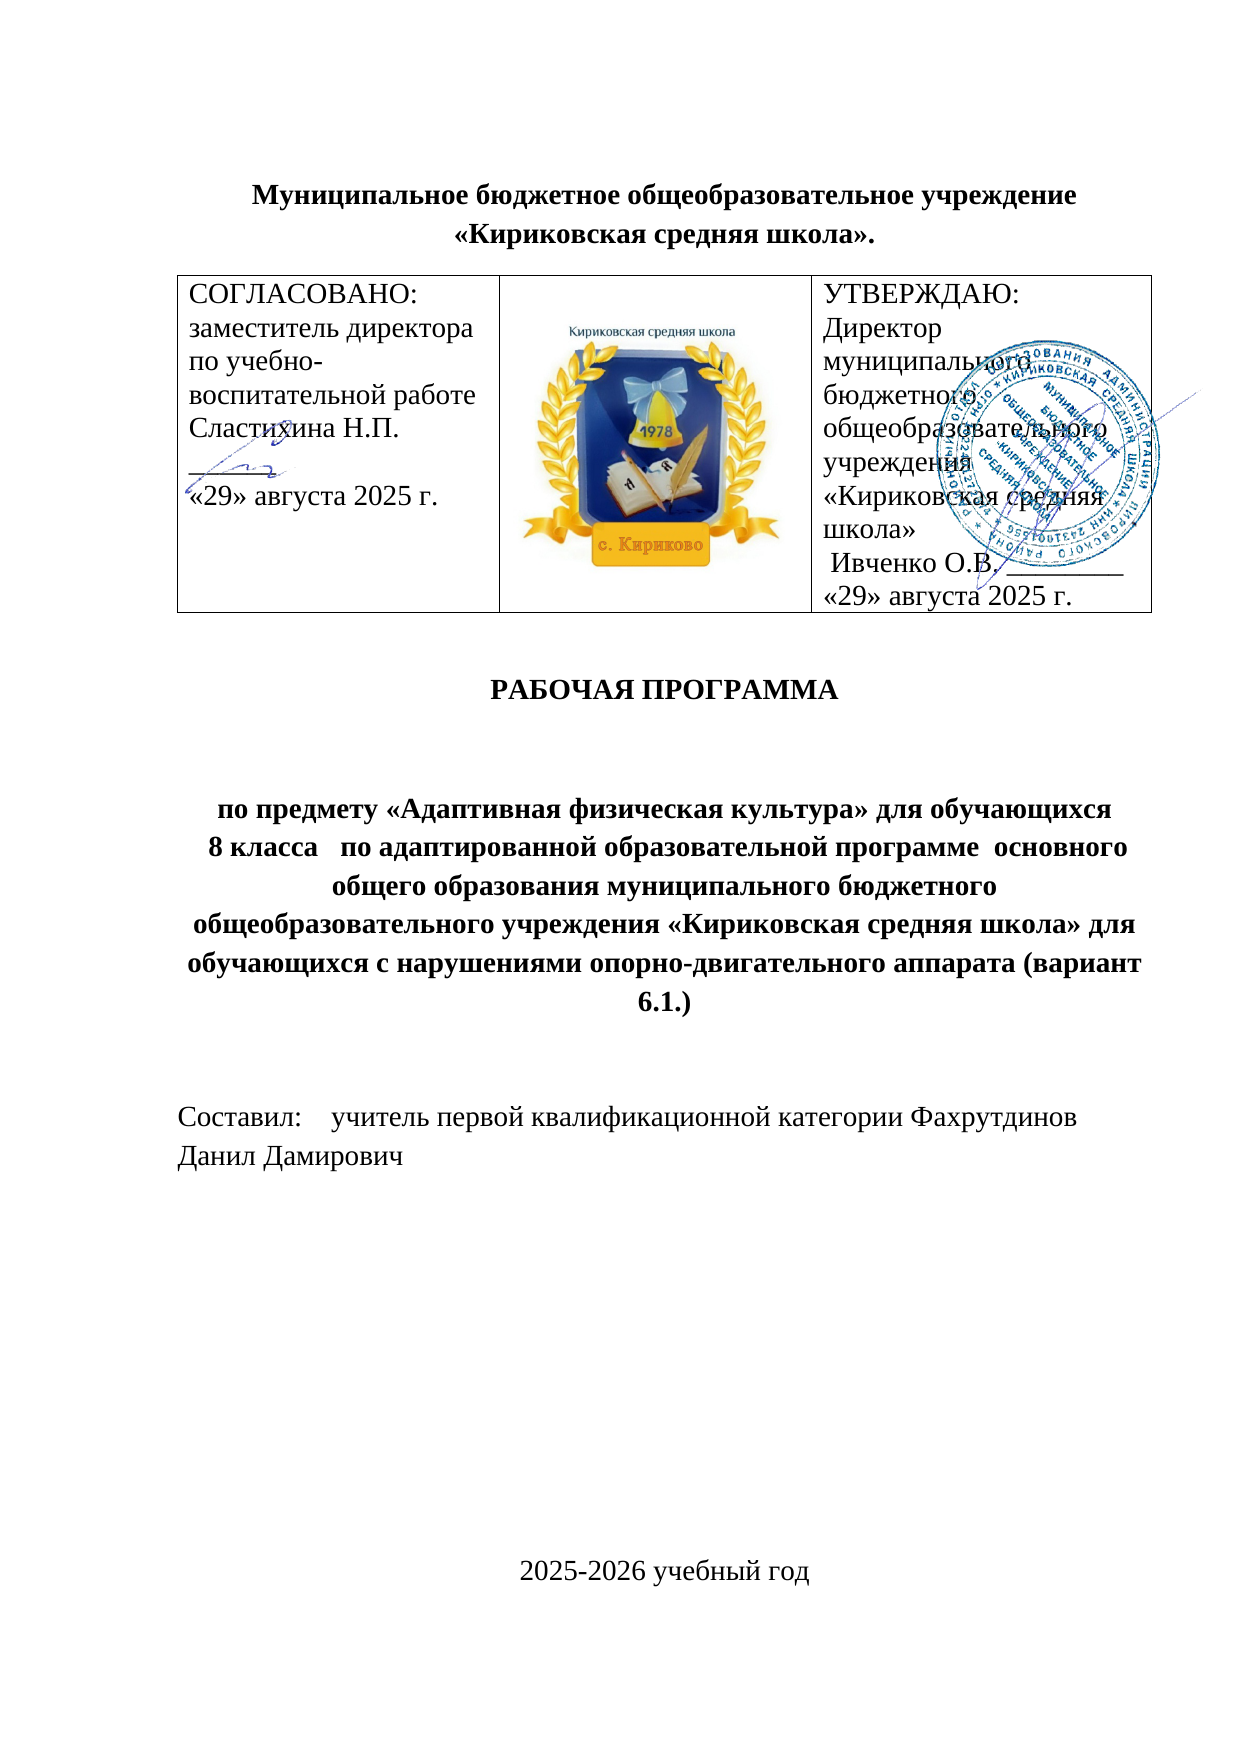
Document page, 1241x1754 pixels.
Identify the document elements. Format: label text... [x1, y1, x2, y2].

text 2025-2026 учебный год [177, 1553, 1152, 1587]
picture [891, 315, 1224, 612]
table_header УТВЕРЖДАЮ: Директор муниципального бюджетного общеобразовательного учреждения «Кириковская средняя школа» Ивченко О.В. ________ «29» августа 2025 г. [812, 276, 1151, 612]
text Составил: учитель первой квалификационной категории Фахрутдинов Данил Дамирович [177, 1099, 1152, 1171]
picture [505, 307, 804, 584]
table_header [500, 276, 811, 612]
text Муниципальное бюджетное общеобразовательное учреждение «Кириковская средняя школа». [177, 177, 1152, 249]
text РАБОЧАЯ ПРОГРАММА [177, 672, 1152, 706]
picture [143, 390, 345, 535]
table_header СОГЛАСОВАНО: заместитель директора по учебно-воспитательной работе Сластихина Н.П. ______ «29» августа 2025 г. [178, 276, 499, 612]
text по предмету «Адаптивная физическая культура» для обучающихся [177, 791, 1152, 824]
text 8 класса по адаптированной образовательной программе основного общего образования муниципального бюджетного общеобразовательного учреждения «Кириковская средняя школа» для обучающихся с нарушениями опорно-двигательного аппарата (вариант 6.1.) [177, 829, 1152, 1017]
